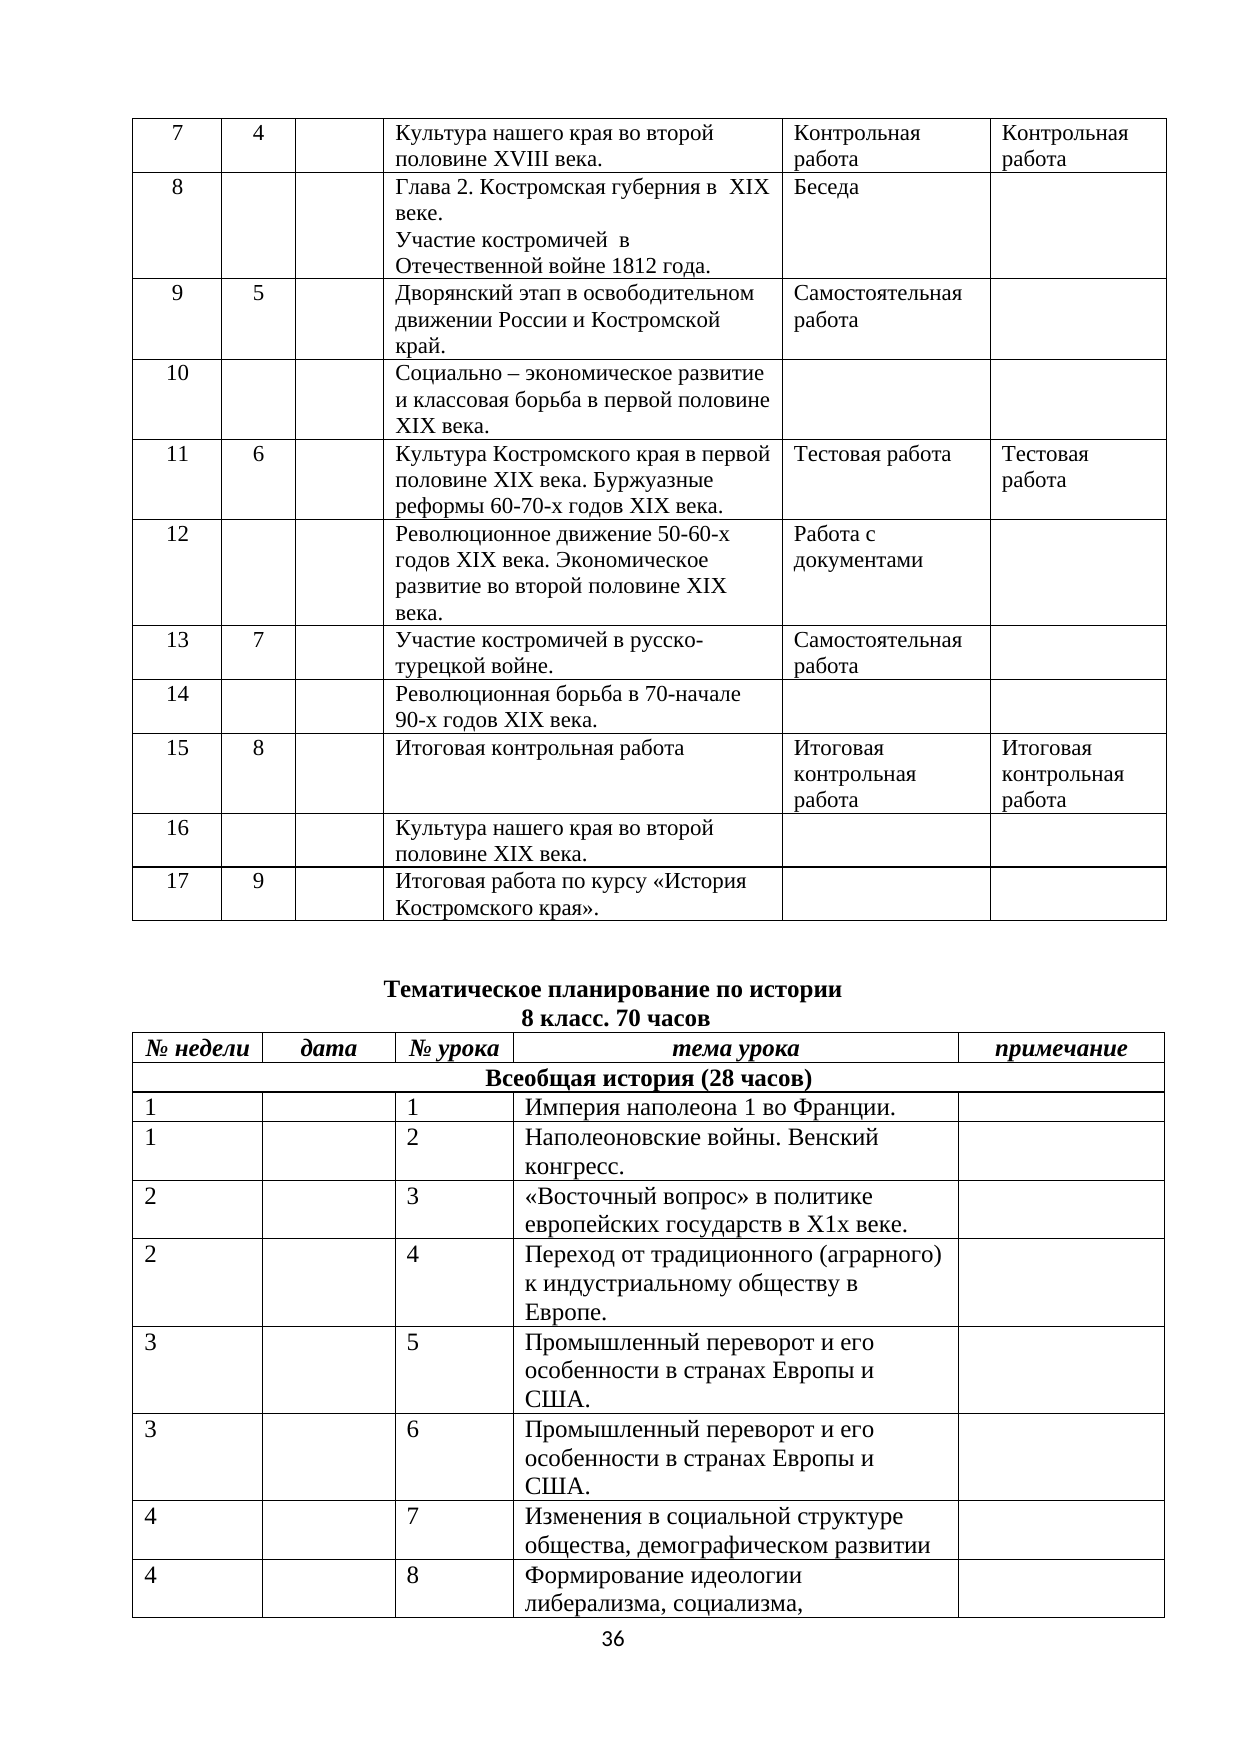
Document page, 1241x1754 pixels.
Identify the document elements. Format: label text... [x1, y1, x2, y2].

table_cell 4 [133, 1501, 262, 1559]
table_cell 3 [133, 1414, 262, 1500]
table_cell [296, 680, 383, 733]
table_cell 7 [133, 119, 221, 172]
table_cell [296, 440, 383, 519]
table_cell [991, 360, 1166, 438]
table_cell Промышленный переворот и его особенности в странах Европы и США. [514, 1414, 958, 1500]
table_cell Итоговая контрольная работа [783, 734, 990, 813]
table_cell 15 [133, 734, 221, 813]
table_cell [222, 360, 295, 438]
table_cell [296, 626, 383, 679]
table_cell [296, 119, 383, 172]
table_cell 6 [396, 1414, 513, 1500]
table_cell [222, 520, 295, 625]
table_cell «Восточный вопрос» в политике европейских государств в Х1х веке. [514, 1181, 958, 1238]
table_cell [991, 520, 1166, 625]
text 8 класс. 70 часов [0, 1003, 1226, 1032]
table_cell [991, 680, 1166, 733]
table_cell [296, 868, 383, 920]
table_cell 8 [396, 1560, 513, 1617]
table_cell 5 [222, 279, 295, 358]
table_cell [514, 1560, 958, 1617]
table_cell [959, 1093, 1164, 1121]
table_cell [296, 173, 383, 278]
table_cell 3 [396, 1181, 513, 1238]
table_cell [959, 1501, 1164, 1559]
table_cell [991, 868, 1166, 920]
table_cell [296, 360, 383, 438]
table_cell 12 [133, 520, 221, 625]
table_cell [959, 1122, 1164, 1180]
table_cell [296, 734, 383, 813]
table_cell Самостоятельная работа [783, 626, 990, 679]
table_cell [263, 1414, 395, 1500]
table_cell 6 [222, 440, 295, 519]
table_header примечание [959, 1033, 1164, 1062]
table_cell [222, 173, 295, 278]
table_cell [263, 1560, 395, 1617]
table_cell Глава 2. Костромская губерния в XIX веке. Участие костромичей в Отечественной войне 1812 года. [384, 173, 782, 278]
table_cell 5 [396, 1327, 513, 1413]
table_cell Культура Костромского края в первой половине XIX века. Буржуазные реформы 60-70-х годов XIX века. [384, 440, 782, 519]
table_cell 3 [133, 1327, 262, 1413]
table_cell Итоговая работа по курсу «История Костромского края». [384, 868, 782, 920]
table_cell Самостоятельная работа [783, 279, 990, 358]
table_cell [222, 680, 295, 733]
table_cell 4 [222, 119, 295, 172]
table_cell 8 [222, 734, 295, 813]
table_cell Империя наполеона 1 во Франции. [514, 1093, 958, 1121]
table_cell 4 [133, 1560, 262, 1617]
table_cell [296, 279, 383, 358]
table_cell [783, 814, 990, 866]
table_cell [296, 520, 383, 625]
table_cell Культура нашего края во второй половине XIX века. [384, 814, 782, 866]
table_cell Итоговая контрольная работа [991, 734, 1166, 813]
table_cell 2 [133, 1181, 262, 1238]
table_cell [263, 1181, 395, 1238]
table_cell [959, 1181, 1164, 1238]
table_cell 1 [133, 1093, 262, 1121]
table_cell [263, 1327, 395, 1413]
table_cell 9 [222, 868, 295, 920]
table_cell 8 [133, 173, 221, 278]
table_cell [222, 814, 295, 866]
table_cell [783, 360, 990, 438]
table_cell 4 [396, 1239, 513, 1326]
table_header № урока [396, 1033, 513, 1062]
table_cell [783, 680, 990, 733]
table_cell Культура нашего края во второй половине XVIII века. [384, 119, 782, 172]
table_cell [959, 1327, 1164, 1413]
table_cell 1 [396, 1093, 513, 1121]
table_cell Контрольная работа [783, 119, 990, 172]
table_cell Тестовая работа [991, 440, 1166, 519]
table_header дата [263, 1033, 395, 1062]
table_cell 17 [133, 868, 221, 920]
table_cell [991, 279, 1166, 358]
table_cell 7 [396, 1501, 513, 1559]
table_cell Промышленный переворот и его особенности в странах Европы и США. [514, 1327, 958, 1413]
table_cell [991, 173, 1166, 278]
table_cell Изменения в социальной структуре общества, демографическом развитии [514, 1501, 958, 1559]
table_cell 2 [133, 1239, 262, 1326]
table_cell [959, 1560, 1164, 1617]
table_cell [263, 1122, 395, 1180]
table_cell [783, 868, 990, 920]
table_cell 13 [133, 626, 221, 679]
table_cell [991, 814, 1166, 866]
table_cell [959, 1239, 1164, 1326]
table_header тема урока [514, 1033, 958, 1062]
table_cell Итоговая контрольная работа [384, 734, 782, 813]
table_cell Тестовая работа [783, 440, 990, 519]
table_cell Работа с документами [783, 520, 990, 625]
table_header № недели [133, 1033, 262, 1062]
table_cell Переход от традиционного (аграрного) к индустриальному обществу в Европе. [514, 1239, 958, 1326]
table_cell Всеобщая история (28 часов) [133, 1063, 1164, 1091]
table_cell 1 [133, 1122, 262, 1180]
table_cell Беседа [783, 173, 990, 278]
table_cell 16 [133, 814, 221, 866]
table_cell [991, 626, 1166, 679]
table_cell 2 [396, 1122, 513, 1180]
table_cell 7 [222, 626, 295, 679]
table_cell 11 [133, 440, 221, 519]
table_cell [263, 1501, 395, 1559]
table_cell Участие костромичей в русско-турецкой войне. [384, 626, 782, 679]
table_cell 10 [133, 360, 221, 438]
table_cell [263, 1093, 395, 1121]
table_cell [263, 1239, 395, 1326]
table_cell Контрольная работа [991, 119, 1166, 172]
table_cell Революционное движение 50-60-х годов XIX века. Экономическое развитие во второй половине XIX века. [384, 520, 782, 625]
table_cell 14 [133, 680, 221, 733]
table_cell Дворянский этап в освободительном движении России и Костромской край. [384, 279, 782, 358]
table_cell [959, 1414, 1164, 1500]
table_cell 9 [133, 279, 221, 358]
table_cell Социально – экономическое развитие и классовая борьба в первой половине XIX века. [384, 360, 782, 438]
table_cell Наполеоновские войны. Венский конгресс. [514, 1122, 958, 1180]
table_cell Революционная борьба в 70-начале 90-х годов XIX века. [384, 680, 782, 733]
text Тематическое планирование по истории [0, 974, 1226, 1003]
table_cell [296, 814, 383, 866]
